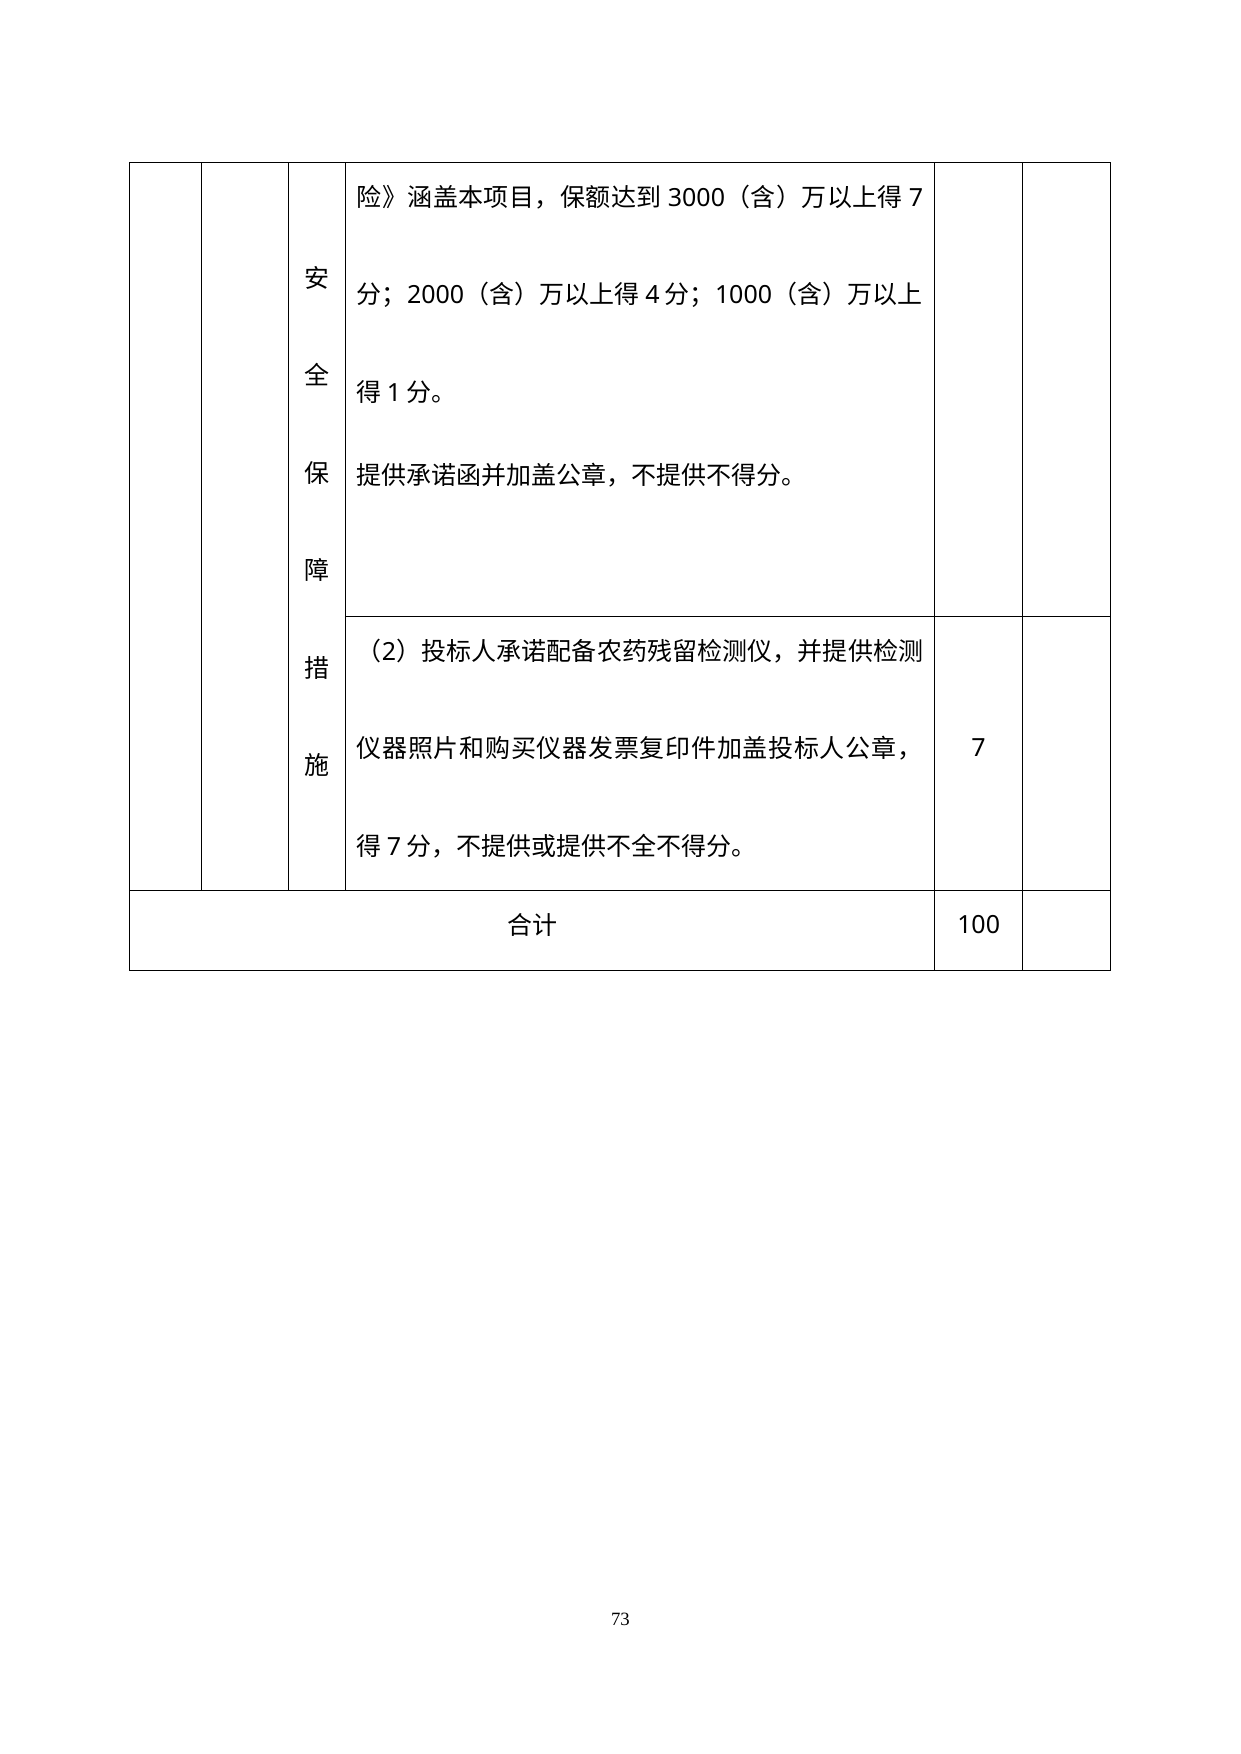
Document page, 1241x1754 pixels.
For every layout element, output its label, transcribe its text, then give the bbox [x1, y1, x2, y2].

table_cell 100 [935, 891, 1022, 970]
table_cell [346, 163, 934, 616]
table_cell 经营安全保障措施 [289, 163, 345, 889]
table_cell （2）投标人承诺配备农药残留检测仪，并提供检测仪器照片和购买仪器发票复印件加盖投标人公章，得7分，不提供或提供不全不得分。 [346, 617, 934, 889]
table_cell [1023, 617, 1110, 889]
table_cell [1023, 163, 1110, 616]
table_cell [1023, 891, 1110, 970]
table_cell 合计 [130, 891, 934, 970]
table_cell 7 [935, 163, 1022, 616]
table_cell 7 [935, 617, 1022, 889]
